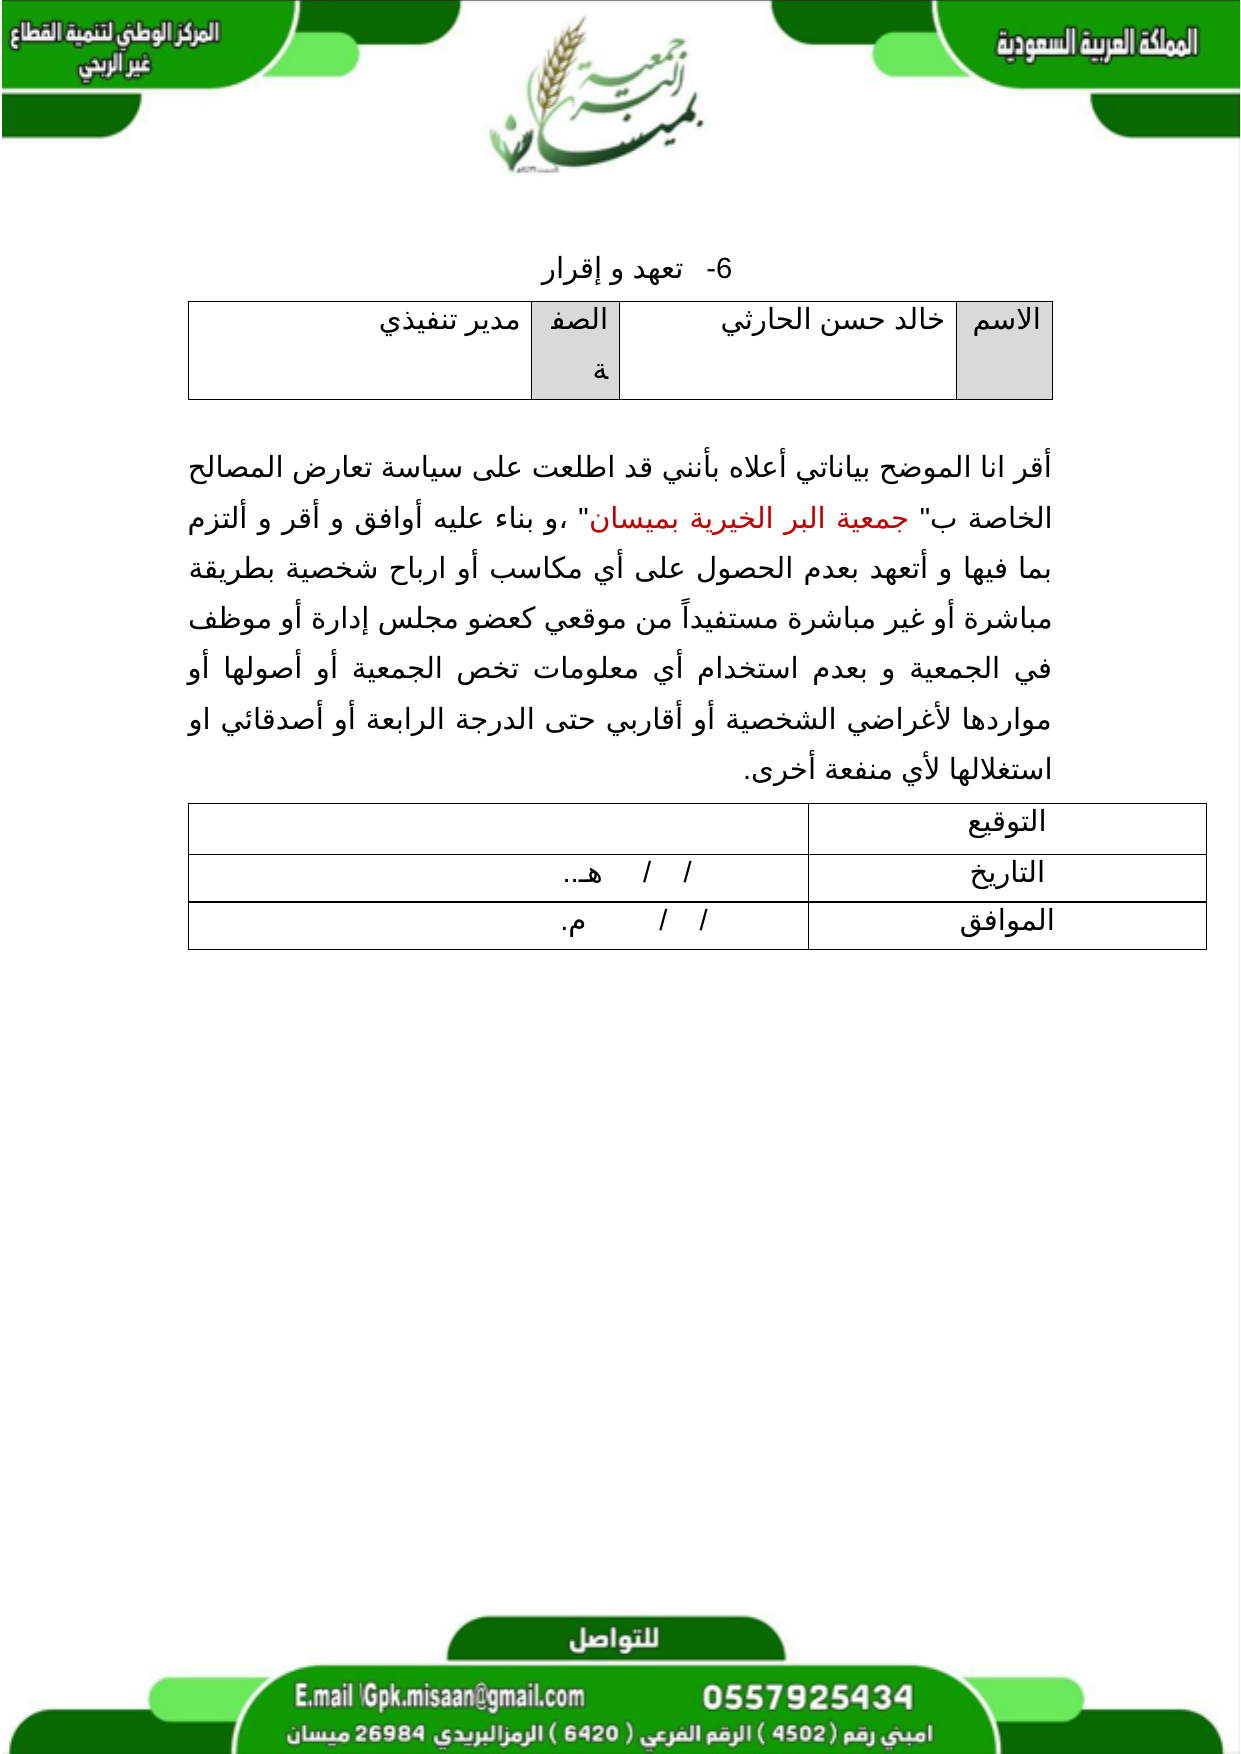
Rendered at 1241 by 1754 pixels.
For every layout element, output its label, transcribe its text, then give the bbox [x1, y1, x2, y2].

picture [2, 0, 1241, 1754]
table_header [189, 804, 808, 854]
table_header مدير تنفيذي [189, 302, 531, 399]
table_cell / / م. [189, 903, 808, 949]
table_cell الموافق [809, 903, 1206, 949]
list تعهد و إقرار [173, 251, 1076, 284]
text أقر انا الموضح بياناتي أعلاه بأنني قد اطلعت على سياسة تعارض المصالح الخاصة ب" جمعية البر الخيرية بميسان" ،و بناء عليه أوافق و أقر و ألتزم بما فيها و أتعهد بعدم الحصول على أي مكاسب أو ارباح شخصية بطريقة مباشرة أو غير مباشرة مستفيداً من موقعي كعضو مجلس إدارة أو موظف في الجمعية و بعدم استخدام أي معلومات تخص الجمعية أو أصولها أو مواردها لأغراضي الشخصية أو أقاربي حتى الدرجة الرابعة أو أصدقائي او استغلالها لأي منفعة أخرى. [187, 450, 1053, 786]
table_header خالد حسن الحارثي [620, 302, 956, 399]
table_header التوقيع [809, 804, 1206, 854]
table_header الاسم [957, 302, 1052, 399]
table_cell / / هـ.. [189, 855, 808, 901]
table_cell التاريخ [809, 855, 1206, 901]
table_header الصفة [532, 302, 619, 399]
